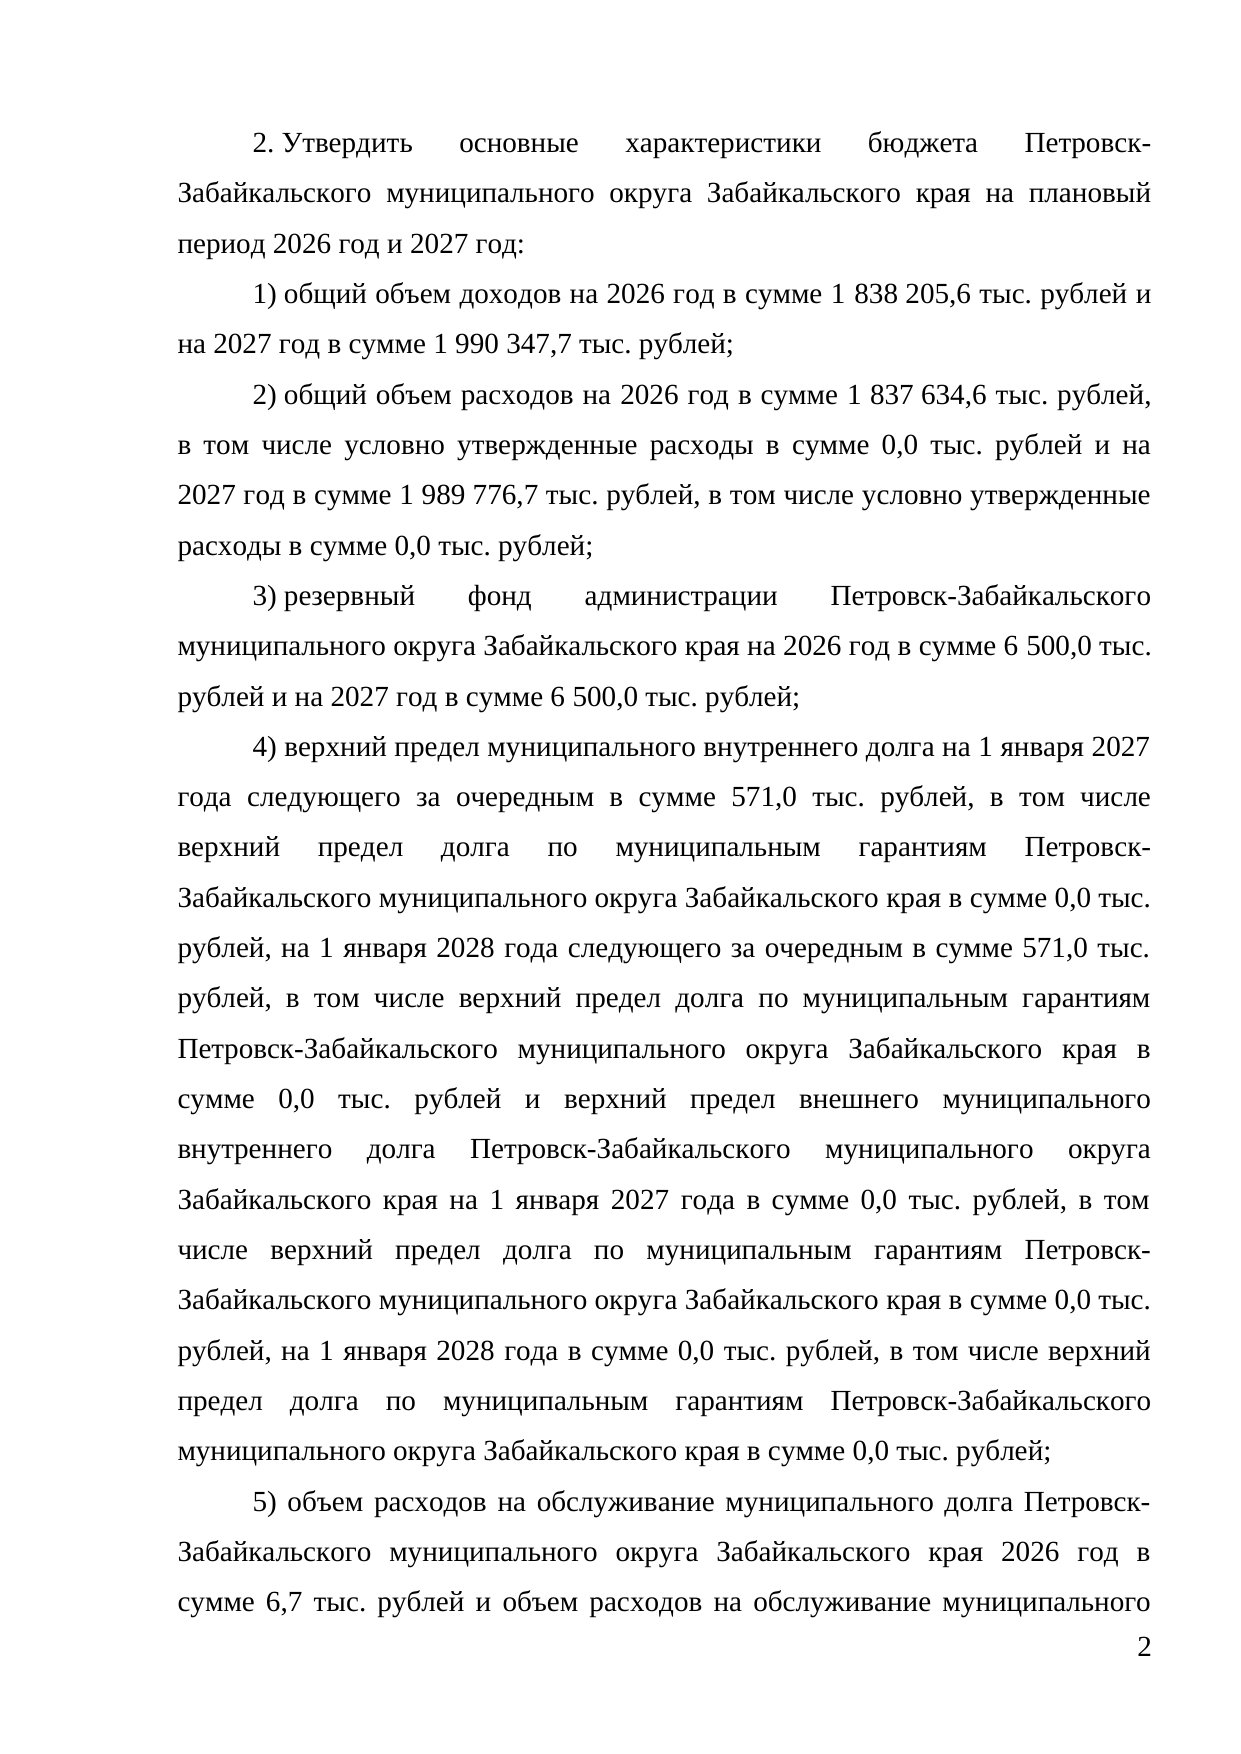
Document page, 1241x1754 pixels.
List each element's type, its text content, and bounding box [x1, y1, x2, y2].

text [177, 1484, 1152, 1618]
text 2) общий объем расходов на 2026 год в сумме 1 837 634,6 тыс. рублей, в том числе условно утвержденные расходы в сумме 0,0 тыс. рублей и на 2027 год в сумме 1 989 776,7 тыс. рублей, в том числе условно утвержденные расходы в сумме 0,0 тыс. рублей; [177, 377, 1152, 561]
text 3) резервный фонд администрации Петровск-Забайкальского муниципального округа Забайкальского края на 2026 год в сумме 6 500,0 тыс. рублей и на 2027 год в сумме 6 500,0 тыс. рублей; [177, 578, 1152, 712]
text 4) верхний предел муниципального внутреннего долга на 1 января 2027 года следующего за очередным в сумме 571,0 тыс. рублей, в том числе верхний предел долга по муниципальным гарантиям Петровск-Забайкальского муниципального округа Забайкальского края в сумме 0,0 тыс. рублей, на 1 января 2028 года следующего за очередным в сумме 571,0 тыс. рублей, в том числе верхний предел долга по муниципальным гарантиям Петровск-Забайкальского муниципального округа Забайкальского края в сумме 0,0 тыс. рублей и верхний предел внешнего муниципального внутреннего долга Петровск-Забайкальского муниципального округа Забайкальского края на 1 января 2027 года в сумме 0,0 тыс. рублей, в том числе верхний предел долга по муниципальным гарантиям Петровск-Забайкальского муниципального округа Забайкальского края в сумме 0,0 тыс. рублей, на 1 января 2028 года в сумме 0,0 тыс. рублей, в том числе верхний предел долга по муниципальным гарантиям Петровск-Забайкальского муниципального округа Забайкальского края в сумме 0,0 тыс. рублей; [177, 729, 1152, 1467]
text 1) общий объем доходов на 2026 год в сумме 1 838 205,6 тыс. рублей и на 2027 год в сумме 1 990 347,7 тыс. рублей; [177, 276, 1152, 360]
text 2. Утвердить основные характеристики бюджета Петровск-Забайкальского муниципального округа Забайкальского края на плановый период 2026 год и 2027 год: [177, 125, 1152, 259]
